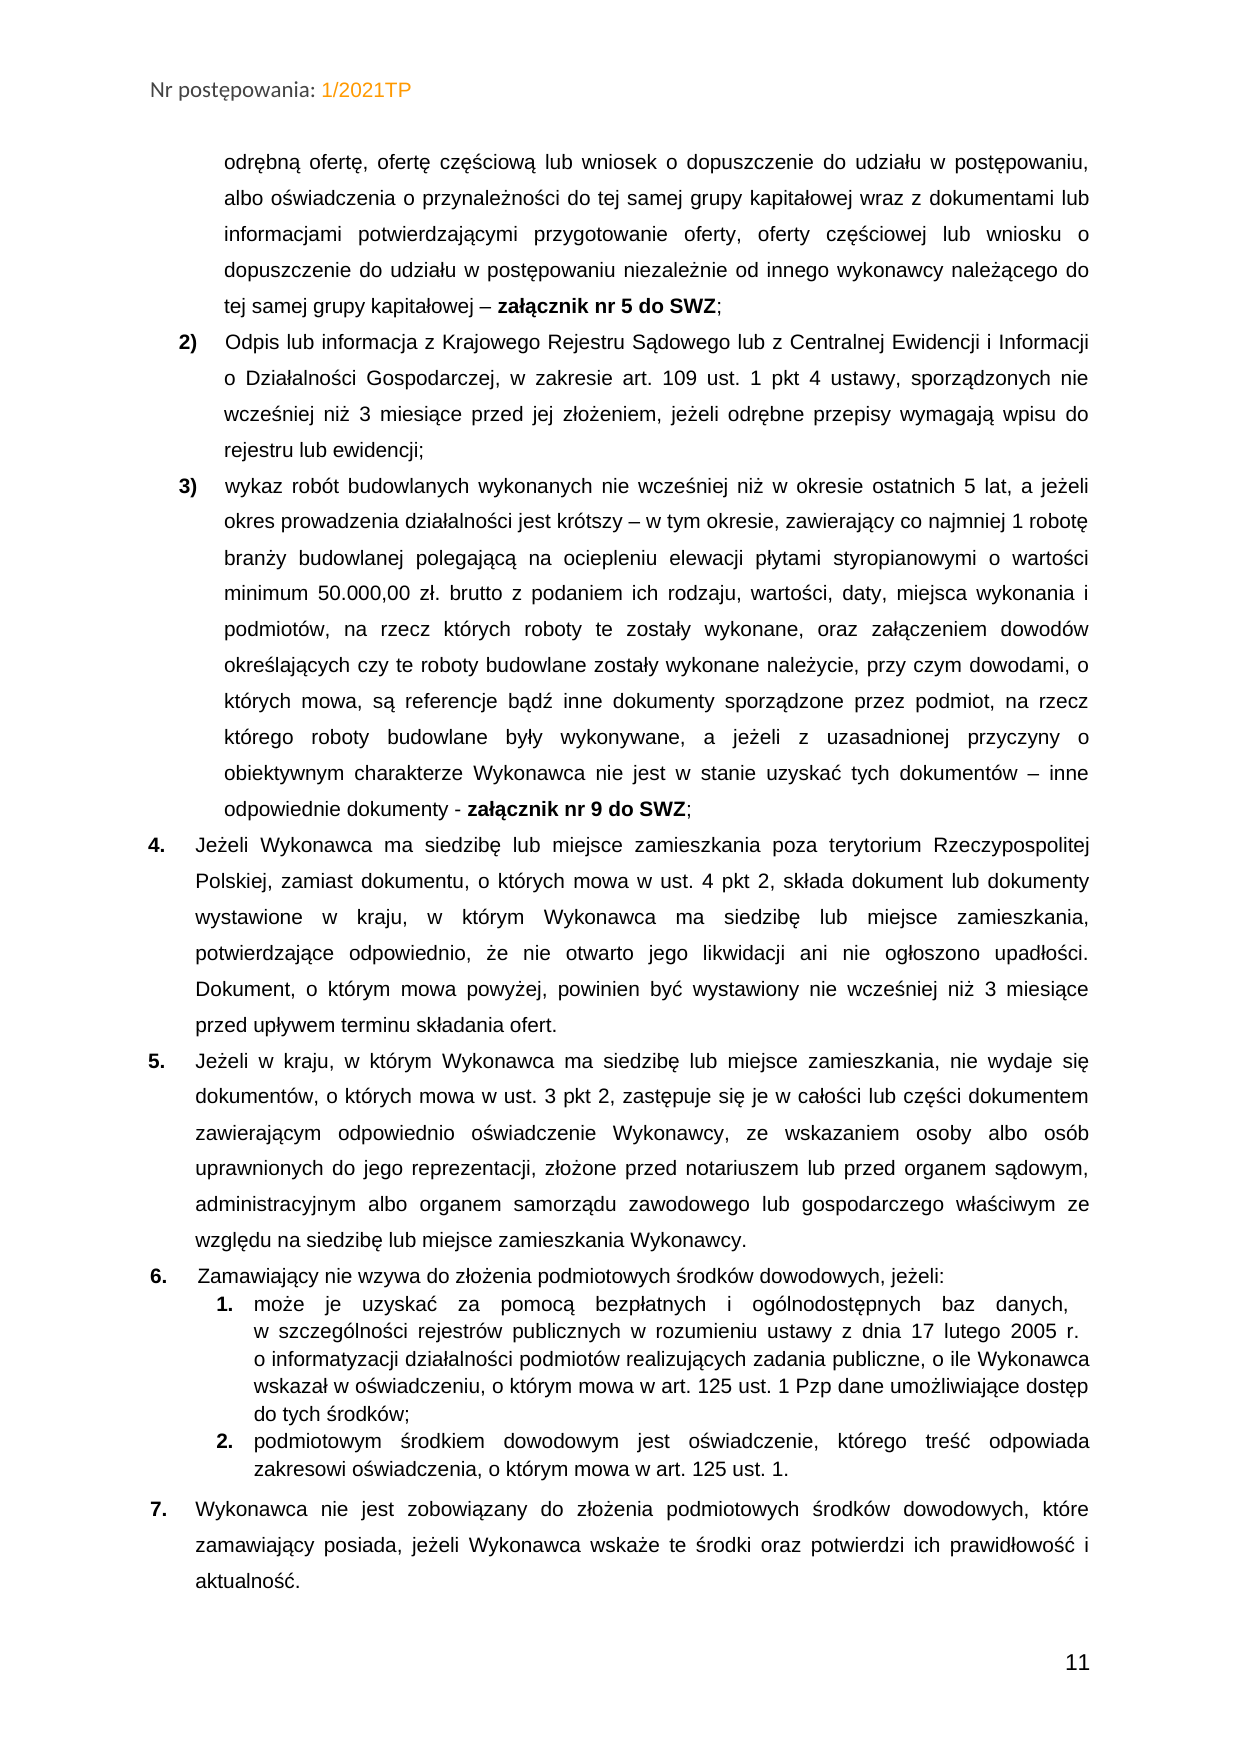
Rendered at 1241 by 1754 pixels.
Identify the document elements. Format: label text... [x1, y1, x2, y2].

list podmiotowym środkiem dowodowym jest oświadczenie, którego treść odpowiada zakresowi oświadczenia, o którym mowa w art. 125 ust. 1. [216, 1429, 1090, 1481]
list może je uzyskać za pomocą bezpłatnych i ogólnodostępnych baz danych, w szczególności rejestrów publicznych w rozumieniu ustawy z dnia 17 lutego 2005 r. o informatyzacji działalności podmiotów realizujących zadania publiczne, o ile Wykonawca wskazał w oświadczeniu, o którym mowa w art. 125 ust. 1 Pzp dane umożliwiające dostęp do tych środków; [216, 1292, 1090, 1426]
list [179, 150, 1090, 318]
list Jeżeli Wykonawca ma siedzibę lub miejsce zamieszkania poza terytorium Rzeczypospolitej Polskiej, zamiast dokumentu, o których mowa w ust. 4 pkt 2, składa dokument lub dokumenty wystawione w kraju, w którym Wykonawca ma siedzibę lub miejsce zamieszkania, potwierdzające odpowiednio, że nie otwarto jego likwidacji ani nie ogłoszono upadłości. Dokument, o którym mowa powyżej, powinien być wystawiony nie wcześniej niż 3 miesiące przed upływem terminu składania ofert. [148, 833, 1090, 1036]
list Jeżeli w kraju, w którym Wykonawca ma siedzibę lub miejsce zamieszkania, nie wydaje się dokumentów, o których mowa w ust. 3 pkt 2, zastępuje się je w całości lub części dokumentem zawierającym odpowiednio oświadczenie Wykonawcy, ze wskazaniem osoby albo osób uprawnionych do jego reprezentacji, złożone przed notariuszem lub przed organem sądowym, administracyjnym albo organem samorządu zawodowego lub gospodarczego właściwym ze względu na siedzibę lub miejsce zamieszkania Wykonawcy. [148, 1048, 1090, 1252]
list wykaz robót budowlanych wykonanych nie wcześniej niż w okresie ostatnich 5 lat, a jeżeli okres prowadzenia działalności jest krótszy – w tym okresie, zawierający co najmniej 1 robotę branży budowlanej polegającą na ociepleniu elewacji płytami styropianowymi o wartości minimum 50.000,00 zł. brutto z podaniem ich rodzaju, wartości, daty, miejsca wykonania i podmiotów, na rzecz których roboty te zostały wykonane, oraz załączeniem dowodów określających czy te roboty budowlane zostały wykonane należycie, przy czym dowodami, o których mowa, są referencje bądź inne dokumenty sporządzone przez podmiot, na rzecz którego roboty budowlane były wykonywane, a jeżeli z uzasadnionej przyczyny o obiektywnym charakterze Wykonawca nie jest w stanie uzyskać tych dokumentów – inne odpowiednie dokumenty - załącznik nr 9 do SWZ; [179, 473, 1090, 821]
list Odpis lub informacja z Krajowego Rejestru Sądowego lub z Centralnej Ewidencji i Informacji o Działalności Gospodarczej, w zakresie art. 109 ust. 1 pkt 4 ustawy, sporządzonych nie wcześniej niż 3 miesiące przed jej złożeniem, jeżeli odrębne przepisy wymagają wpisu do rejestru lub ewidencji; [179, 330, 1090, 461]
list Wykonawca nie jest zobowiązany do złożenia podmiotowych środków dowodowych, które zamawiający posiada, jeżeli Wykonawca wskaże te środki oraz potwierdzi ich prawidłowość i aktualność. [150, 1497, 1090, 1592]
list Zamawiający nie wzywa do złożenia podmiotowych środków dowodowych, jeżeli: [150, 1264, 1090, 1288]
